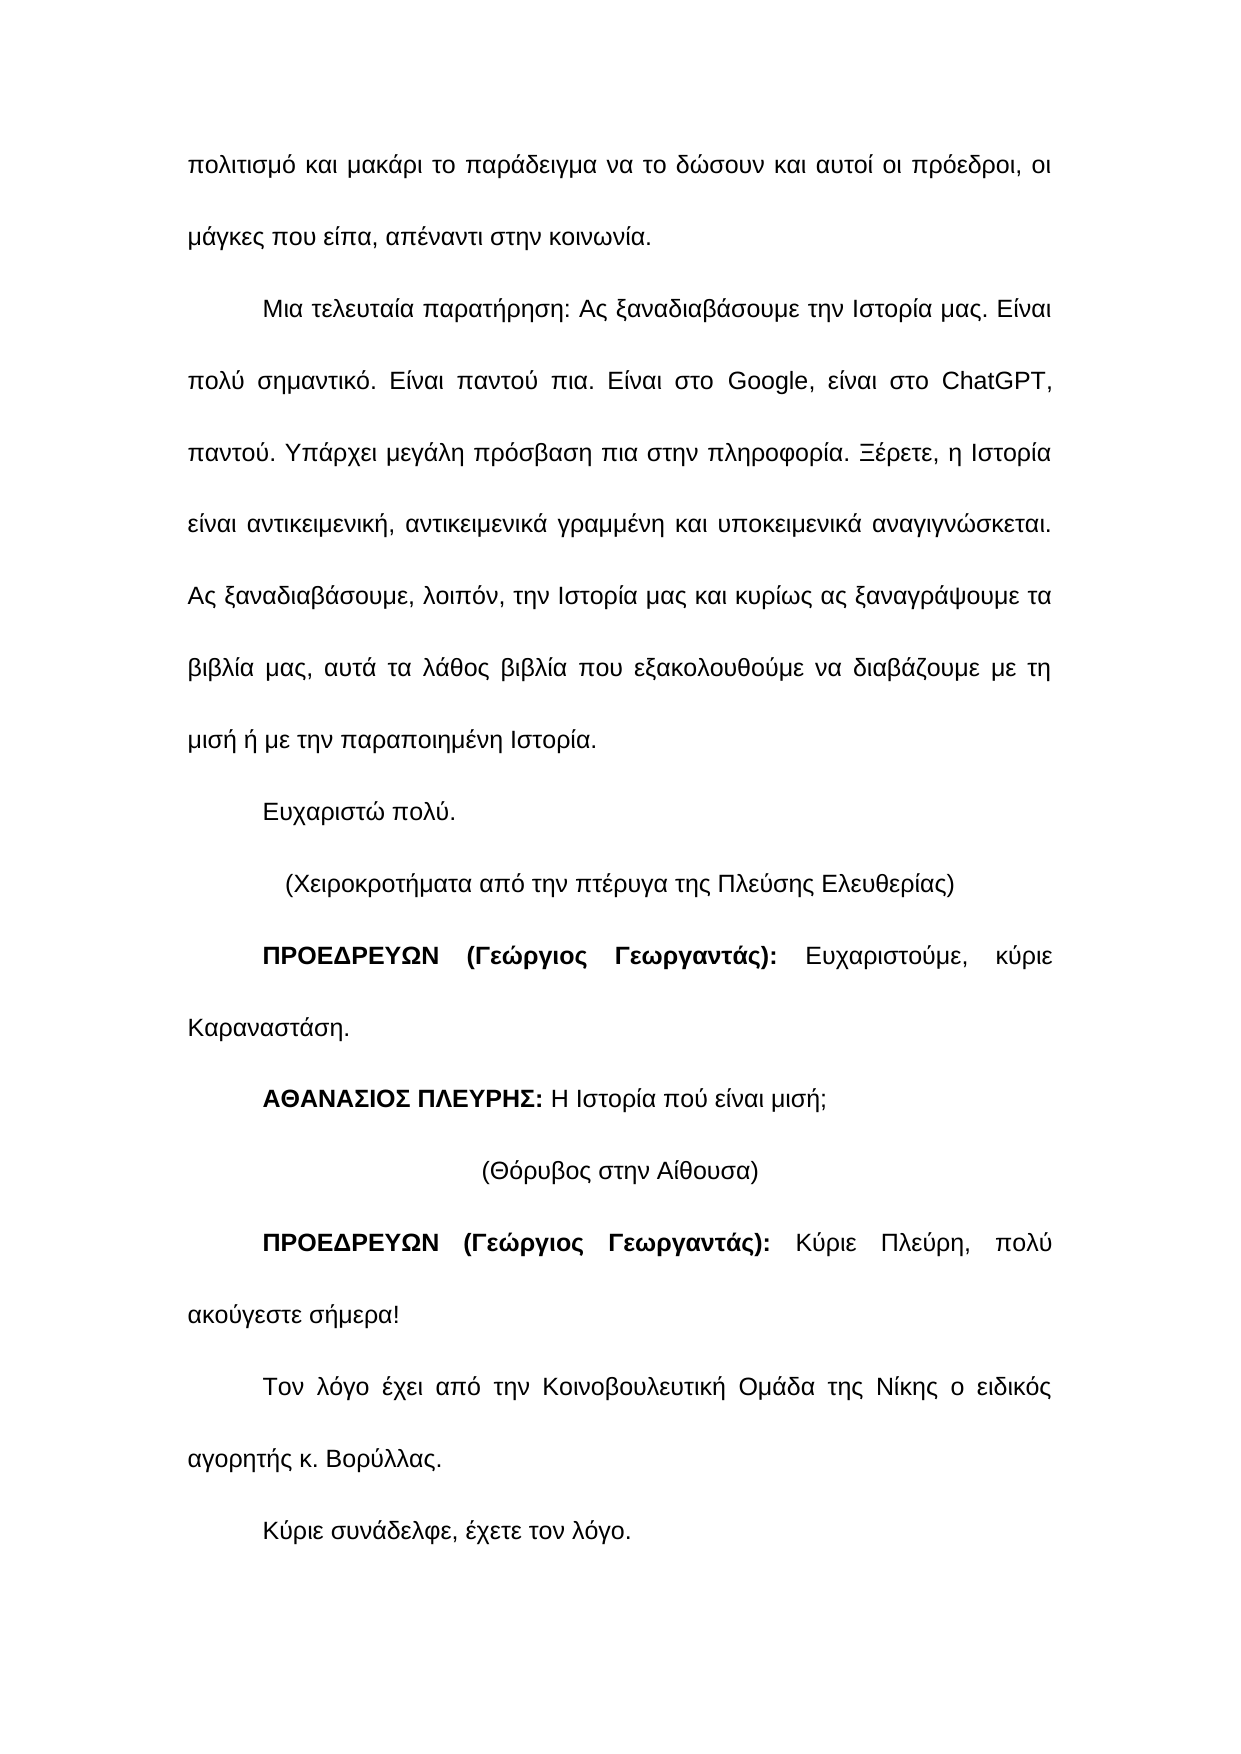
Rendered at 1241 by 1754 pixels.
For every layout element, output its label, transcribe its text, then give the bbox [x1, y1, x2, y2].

text (Χειροκροτήματα από την πτέρυγα της Πλεύσης Ελευθερίας) [187, 869, 1053, 897]
text (Θόρυβος στην Αίθουσα) [187, 1156, 1053, 1185]
text ΠΡΟΕΔΡΕΥΩΝ (Γεώργιος Γεωργαντάς): Ευχαριστούμε, κύριε Καραναστάση. [187, 941, 1053, 1041]
text Τον λόγο έχει από την Κοινοβουλευτική Ομάδα της Νίκης ο ειδικός αγορητής κ. Βορύλλας. [187, 1372, 1053, 1472]
text Κύριε συνάδελφε, έχετε τον λόγο. [187, 1516, 1053, 1544]
text ΠΡΟΕΔΡΕΥΩΝ (Γεώργιος Γεωργαντάς): Κύριε Πλεύρη, πολύ ακούγεστε σήμερα! [187, 1228, 1053, 1329]
text Μια τελευταία παρατήρηση: Ας ξαναδιαβάσουμε την Ιστορία μας. Είναι πολύ σημαντικό. Είναι παντού πια. Είναι στο Google, είναι στο ChatGPT, παντού. Υπάρχει μεγάλη πρόσβαση πια στην πληροφορία. Ξέρετε, η Ιστορία είναι αντικειμενική, αντικειμενικά γραμμένη και υποκειμενικά αναγιγνώσκεται. Ας ξαναδιαβάσουμε, λοιπόν, την Ιστορία μας και κυρίως ας ξαναγράψουμε τα βιβλία μας, αυτά τα λάθος βιβλία που εξακολουθούμε να διαβάζουμε με τη μισή ή με την παραποιημένη Ιστορία. [187, 294, 1053, 754]
text ΑΘΑΝΑΣΙΟΣ ΠΛΕΥΡΗΣ: H Ιστορία πού είναι μισή; [187, 1084, 1053, 1113]
text Ευχαριστώ πολύ. [187, 797, 1053, 826]
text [187, 150, 1053, 251]
